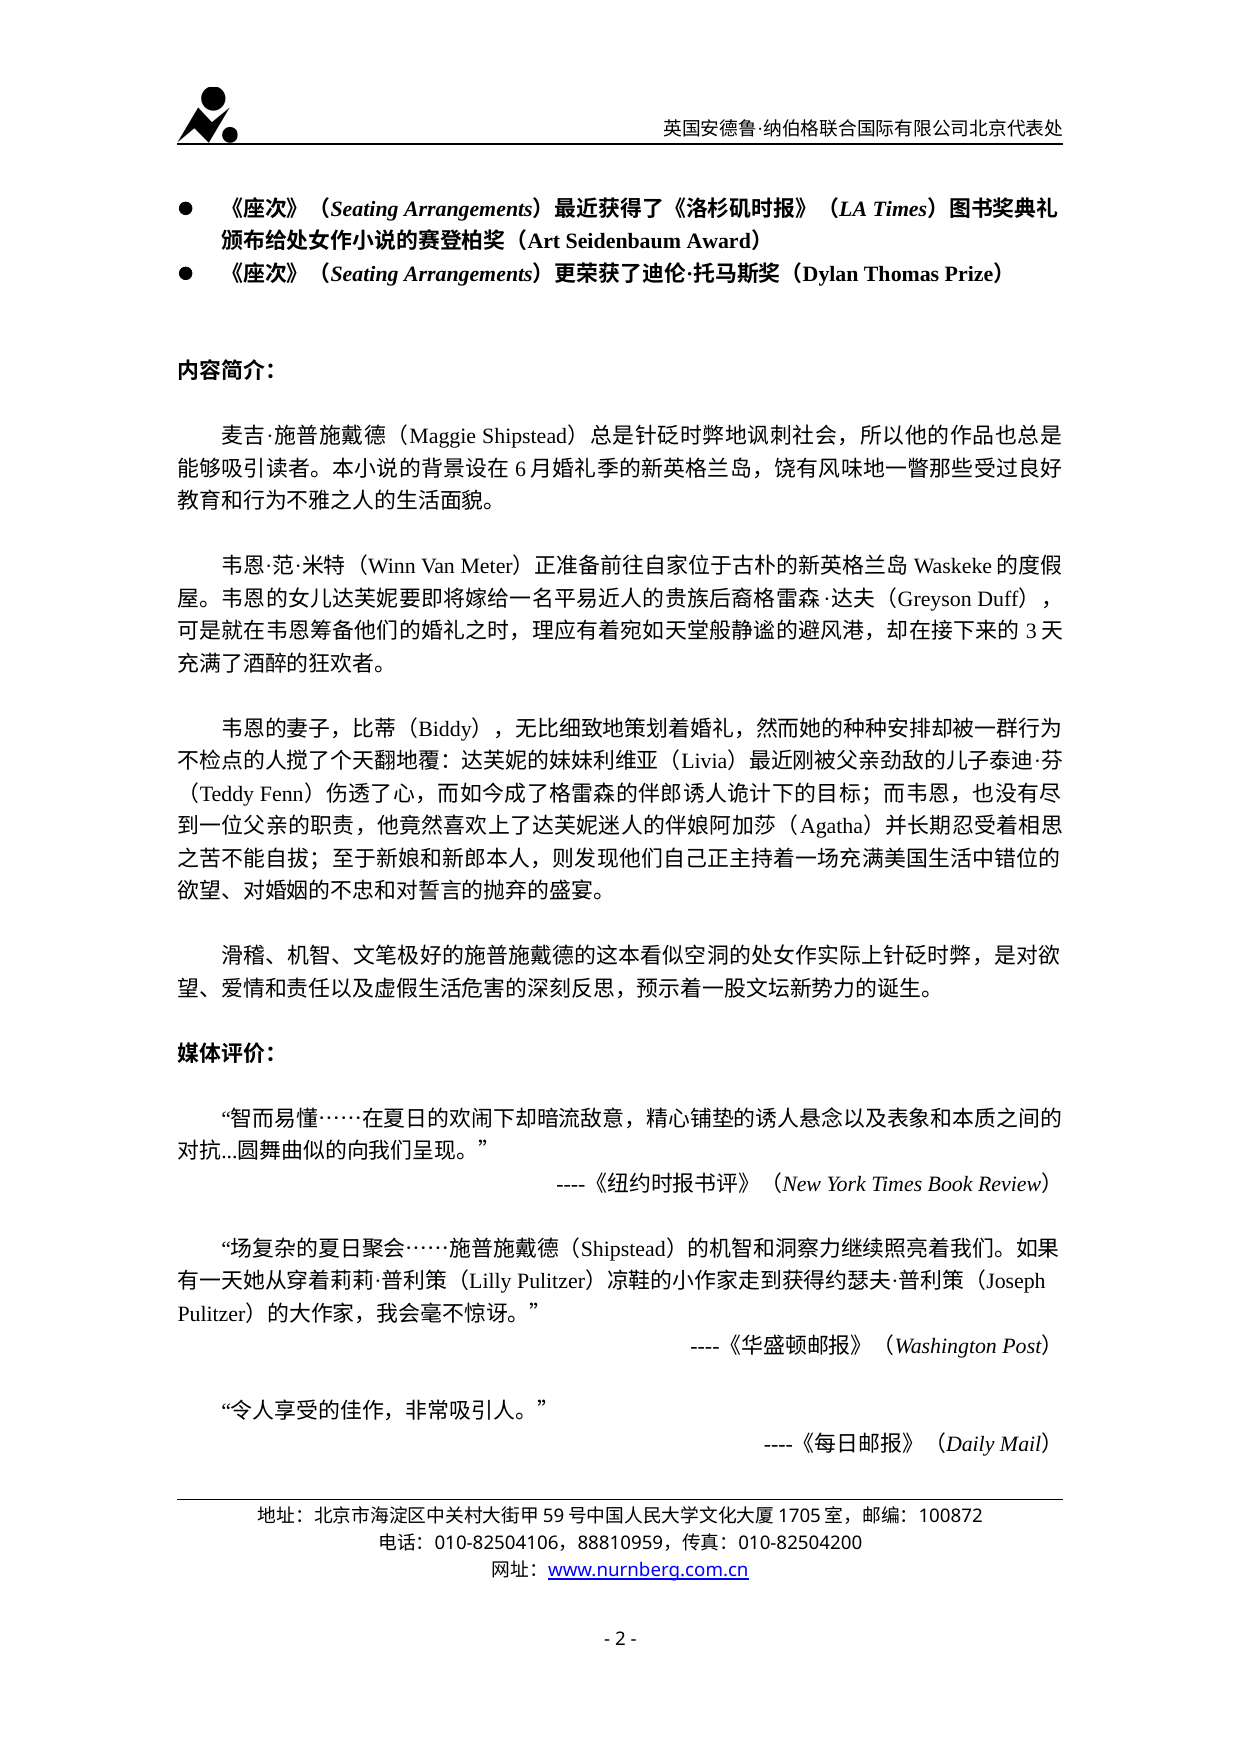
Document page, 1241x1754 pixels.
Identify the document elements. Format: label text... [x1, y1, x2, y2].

text “令人享受的佳作，非常吸引人。” [177, 1393, 1063, 1425]
text ----《华盛顿邮报》（Washington Post） [177, 1328, 1063, 1360]
list 《座次》（Seating Arrangements）最近获得了《洛杉矶时报》（LA Times）图书奖典礼颁布给处女作小说的赛登柏奖（Art Seidenbaum Award） [177, 190, 1063, 255]
text “场复杂的夏日聚会……施普施戴德（Shipstead）的机智和洞察力继续照亮着我们。如果有一天她从穿着莉莉·普利策（Lilly Pulitzer）凉鞋的小作家走到获得约瑟夫·普利策（Joseph Pulitzer）的大作家，我会毫不惊讶。” [177, 1230, 1063, 1328]
text 麦吉·施普施戴德（Maggie Shipstead）总是针砭时弊地讽刺社会，所以他的作品也总是能够吸引读者。本小说的背景设在6月婚礼季的新英格兰岛，饶有风味地一瞥那些受过良好教育和行为不雅之人的生活面貌。 [177, 418, 1063, 515]
text ----《纽约时报书评》（New York Times Book Review） [177, 1165, 1063, 1198]
text 滑稽、机智、文笔极好的施普施戴德的这本看似空洞的处女作实际上针砭时弊，是对欲望、爱情和责任以及虚假生活危害的深刻反思，预示着一股文坛新势力的诞生。 [177, 938, 1063, 1003]
text 媒体评价： [177, 1035, 1063, 1068]
text ----《每日邮报》（Daily Mail） [177, 1425, 1063, 1458]
text “智而易懂……在夏日的欢闹下却暗流敌意，精心铺垫的诱人悬念以及表象和本质之间的对抗...圆舞曲似的向我们呈现。” [177, 1100, 1063, 1165]
text 韦恩·范·米特（Winn Van Meter）正准备前往自家位于古朴的新英格兰岛Waskeke的度假屋。韦恩的女儿达芙妮要即将嫁给一名平易近人的贵族后裔格雷森·达夫（Greyson Duff），可是就在韦恩筹备他们的婚礼之时，理应有着宛如天堂般静谧的避风港，却在接下来的3天充满了酒醉的狂欢者。 [177, 548, 1063, 678]
picture [177, 87, 238, 143]
text 内容简介： [177, 353, 1063, 385]
list 《座次》（Seating Arrangements）更荣获了迪伦·托马斯奖（Dylan Thomas Prize） [177, 255, 1063, 288]
text 韦恩的妻子，比蒂（Biddy），无比细致地策划着婚礼，然而她的种种安排却被一群行为不检点的人搅了个天翻地覆：达芙妮的妹妹利维亚（Livia）最近刚被父亲劲敌的儿子泰迪·芬（Teddy Fenn）伤透了心，而如今成了格雷森的伴郎诱人诡计下的目标；而韦恩，也没有尽到一位父亲的职责，他竟然喜欢上了达芙妮迷人的伴娘阿加莎（Agatha）并长期忍受着相思之苦不能自拔；至于新娘和新郎本人，则发现他们自己正主持着一场充满美国生活中错位的欲望、对婚姻的不忠和对誓言的抛弃的盛宴。 [177, 710, 1063, 905]
